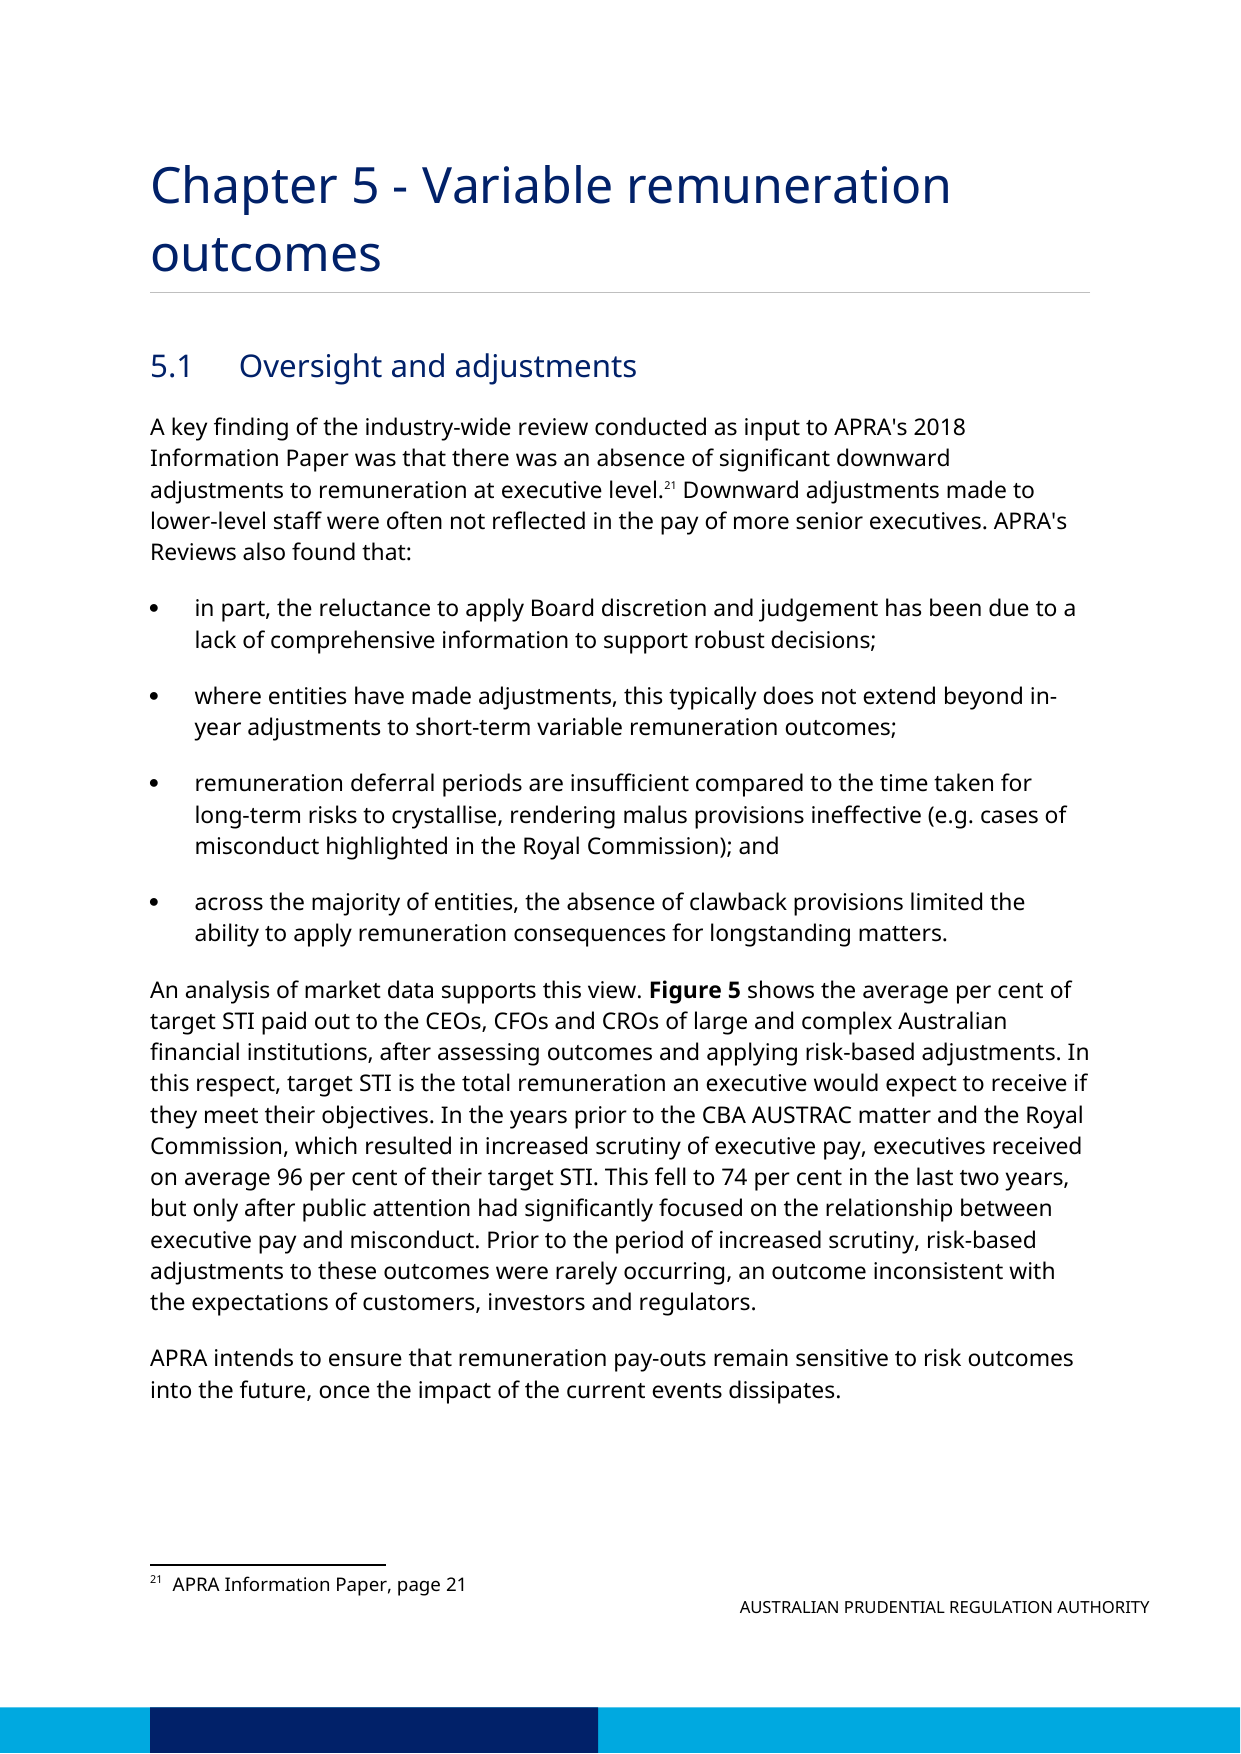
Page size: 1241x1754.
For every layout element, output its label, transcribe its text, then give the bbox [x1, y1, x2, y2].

text An analysis of market data supports this view. Figure 5 shows the average per cent of target STI paid out to the CEOs, CFOs and CROs of large and complex Australian financial institutions, after assessing outcomes and applying risk-based adjustments. In this respect, target STI is the total remuneration an executive would expect to receive if they meet their objectives. In the years prior to the CBA AUSTRAC matter and the Royal Commission, which resulted in increased scrutiny of executive pay, executives received on average 96 per cent of their target STI. This fell to 74 per cent in the last two years, but only after public attention had significantly focused on the relationship between executive pay and misconduct. Prior to the period of increased scrutiny, risk-based adjustments to these outcomes were rarely occurring, an outcome inconsistent with the expectations of customers, investors and regulators. [150, 974, 1090, 1317]
list across the majority of entities, the absence of clawback provisions limited the ability to apply remuneration consequences for longstanding matters. [150, 886, 1090, 949]
list where entities have made adjustments, this typically does not extend beyond in-year adjustments to short-term variable remuneration outcomes; [150, 680, 1090, 742]
list remuneration deferral periods are insufficient compared to the time taken for long-term risks to crystallise, rendering malus provisions ineffective (e.g. cases of misconduct highlighted in the Royal Commission); and [150, 767, 1090, 861]
text APRA intends to ensure that remuneration pay-outs remain sensitive to risk outcomes into the future, once the impact of the current events dissipates. [150, 1342, 1090, 1405]
list in part, the reluctance to apply Board discretion and judgement has been due to a lack of comprehensive information to support robust decisions; [150, 592, 1090, 655]
subtitle Variable remuneration outcomes [150, 150, 1090, 292]
subtitle Oversight and adjustments [150, 343, 1090, 386]
text A key finding of the industry-wide review conducted as input to APRA's 2018 Information Paper was that there was an absence of significant downward adjustments to remuneration at executive level. Downward adjustments made to lower-level staff were often not reflected in the pay of more senior executives. APRA's Reviews also found that: [150, 411, 1090, 567]
